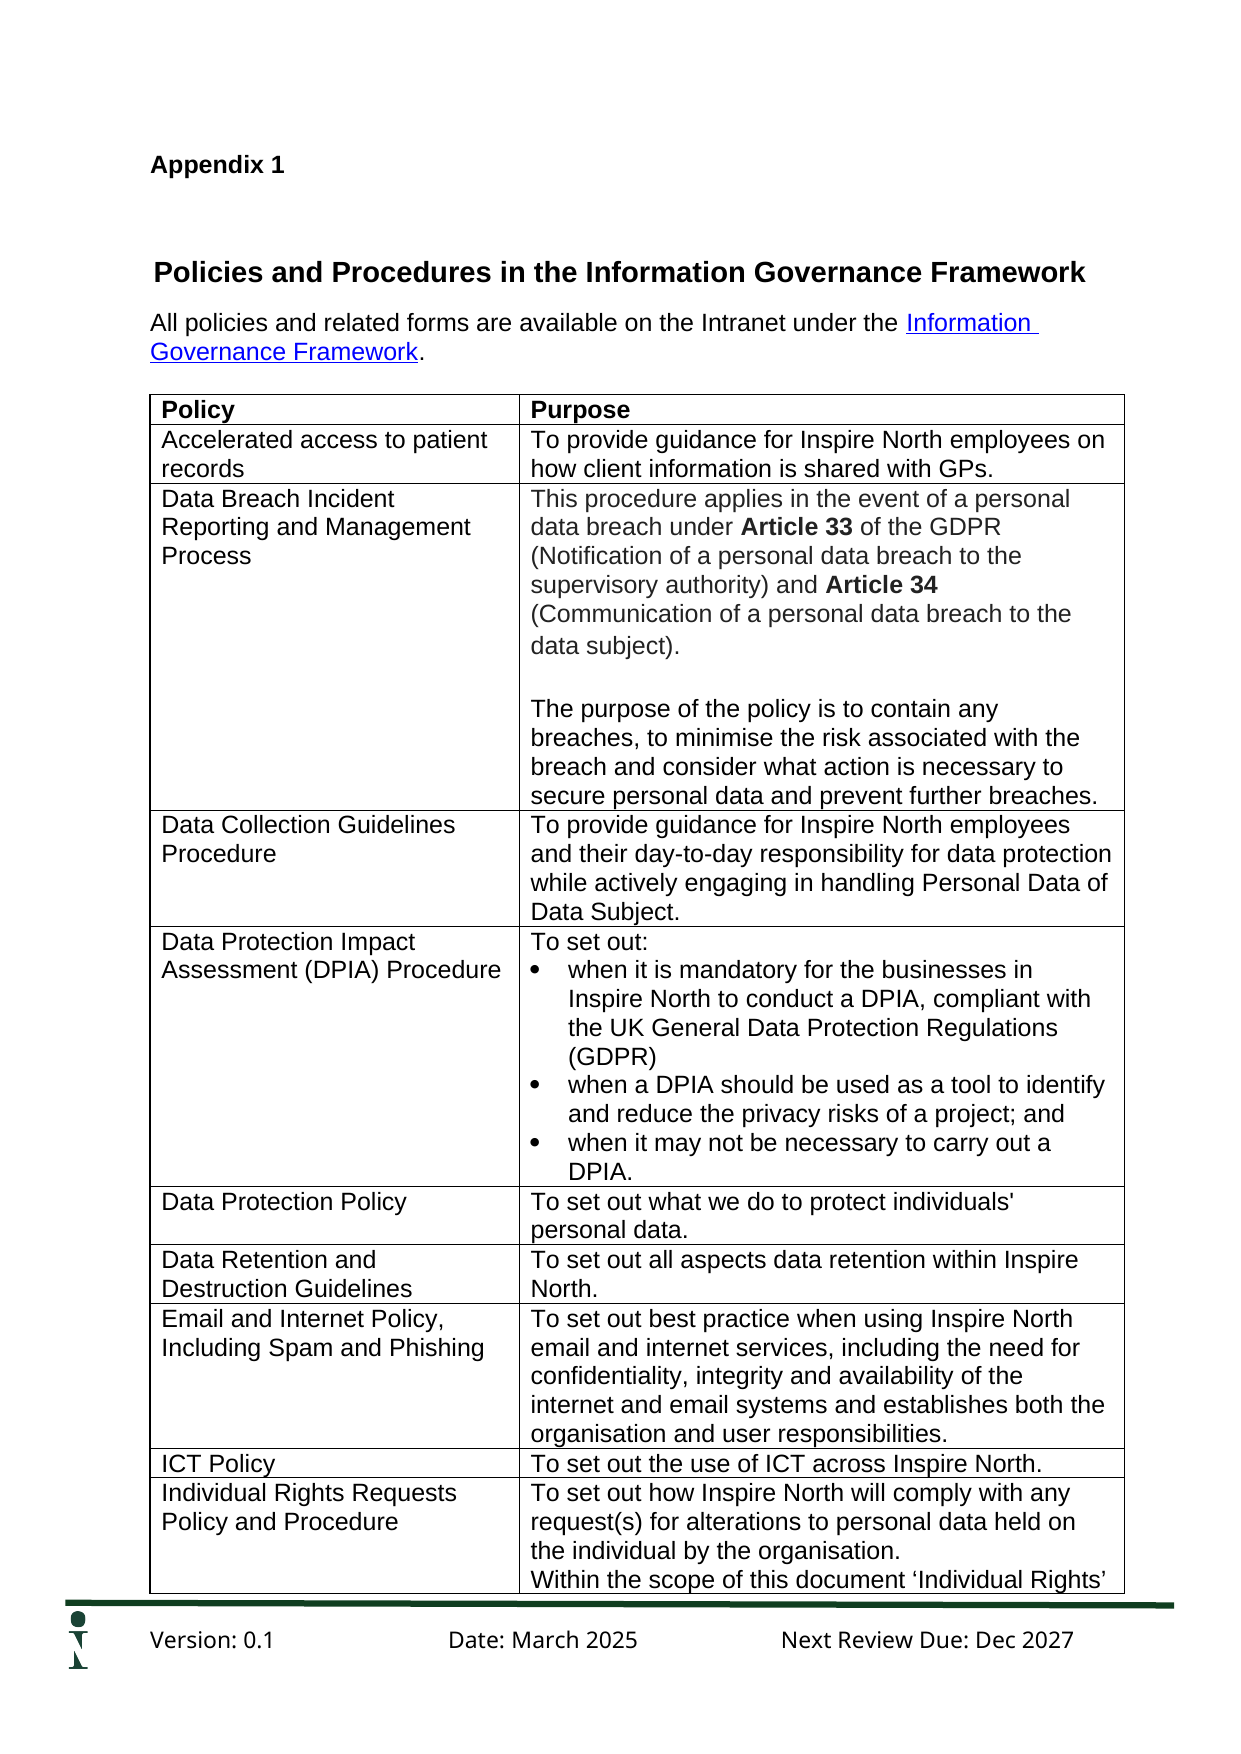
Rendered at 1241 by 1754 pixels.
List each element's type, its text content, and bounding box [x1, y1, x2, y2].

table_cell Individual Rights Requests Policy and Procedure [151, 1478, 519, 1593]
table_cell Accelerated access to patient records [151, 425, 519, 483]
table_cell To set out best practice when using Inspire North email and internet services, including the need for confidentiality, integrity and availability of the internet and email systems and establishes both the organisation and user responsibilities. [520, 1304, 1124, 1447]
table_cell To set out: when it is mandatory for the businesses in Inspire North to conduct a DPIA, compliant with the UK General Data Protection Regulations (GDPR) when a DPIA should be used as a tool to identify and reduce the privacy risks of a project; and when it may not be necessary to carry out a DPIA. [520, 927, 1124, 1186]
table_cell To set out the use of ICT across Inspire North. [520, 1449, 1124, 1477]
table_cell Data Breach Incident Reporting and Management Process [151, 484, 519, 809]
table_cell To provide guidance for Inspire North employees and their day-to-day responsibility for data protection while actively engaging in handling Personal Data of Data Subject. [520, 811, 1124, 926]
table_header Purpose [520, 395, 1124, 424]
picture [68, 1611, 88, 1669]
table_cell Data Protection Policy [151, 1187, 519, 1244]
text Policies and Procedures in the Information Governance Framework [150, 255, 1090, 289]
table_cell This procedure applies in the event of a personal data breach under Article 33 of the GDPR (Notification of a personal data breach to the supervisory authority) and Article 34 (Communication of a personal data breach to the data subject). The purpose of the policy is to contain any breaches, to minimise the risk associated with the breach and consider what action is necessary to secure personal data and prevent further breaches. [520, 484, 1124, 809]
table_cell ICT Policy [151, 1449, 519, 1477]
text All policies and related forms are available on the Intranet under the Information Governance Framework. [150, 308, 1090, 366]
table_cell Data Retention and Destruction Guidelines [151, 1245, 519, 1303]
table_cell To set out what we do to protect individuals' personal data. [520, 1187, 1124, 1244]
table_cell To provide guidance for Inspire North employees on how client information is shared with GPs. [520, 425, 1124, 483]
text Appendix 1 [150, 150, 1090, 179]
table_header Policy [151, 395, 519, 424]
table_cell Data Collection Guidelines Procedure [151, 811, 519, 926]
table_cell Data Protection Impact Assessment (DPIA) Procedure [151, 927, 519, 1186]
table_cell Email and Internet Policy, Including Spam and Phishing [151, 1304, 519, 1447]
table_cell To set out all aspects data retention within Inspire North. [520, 1245, 1124, 1303]
